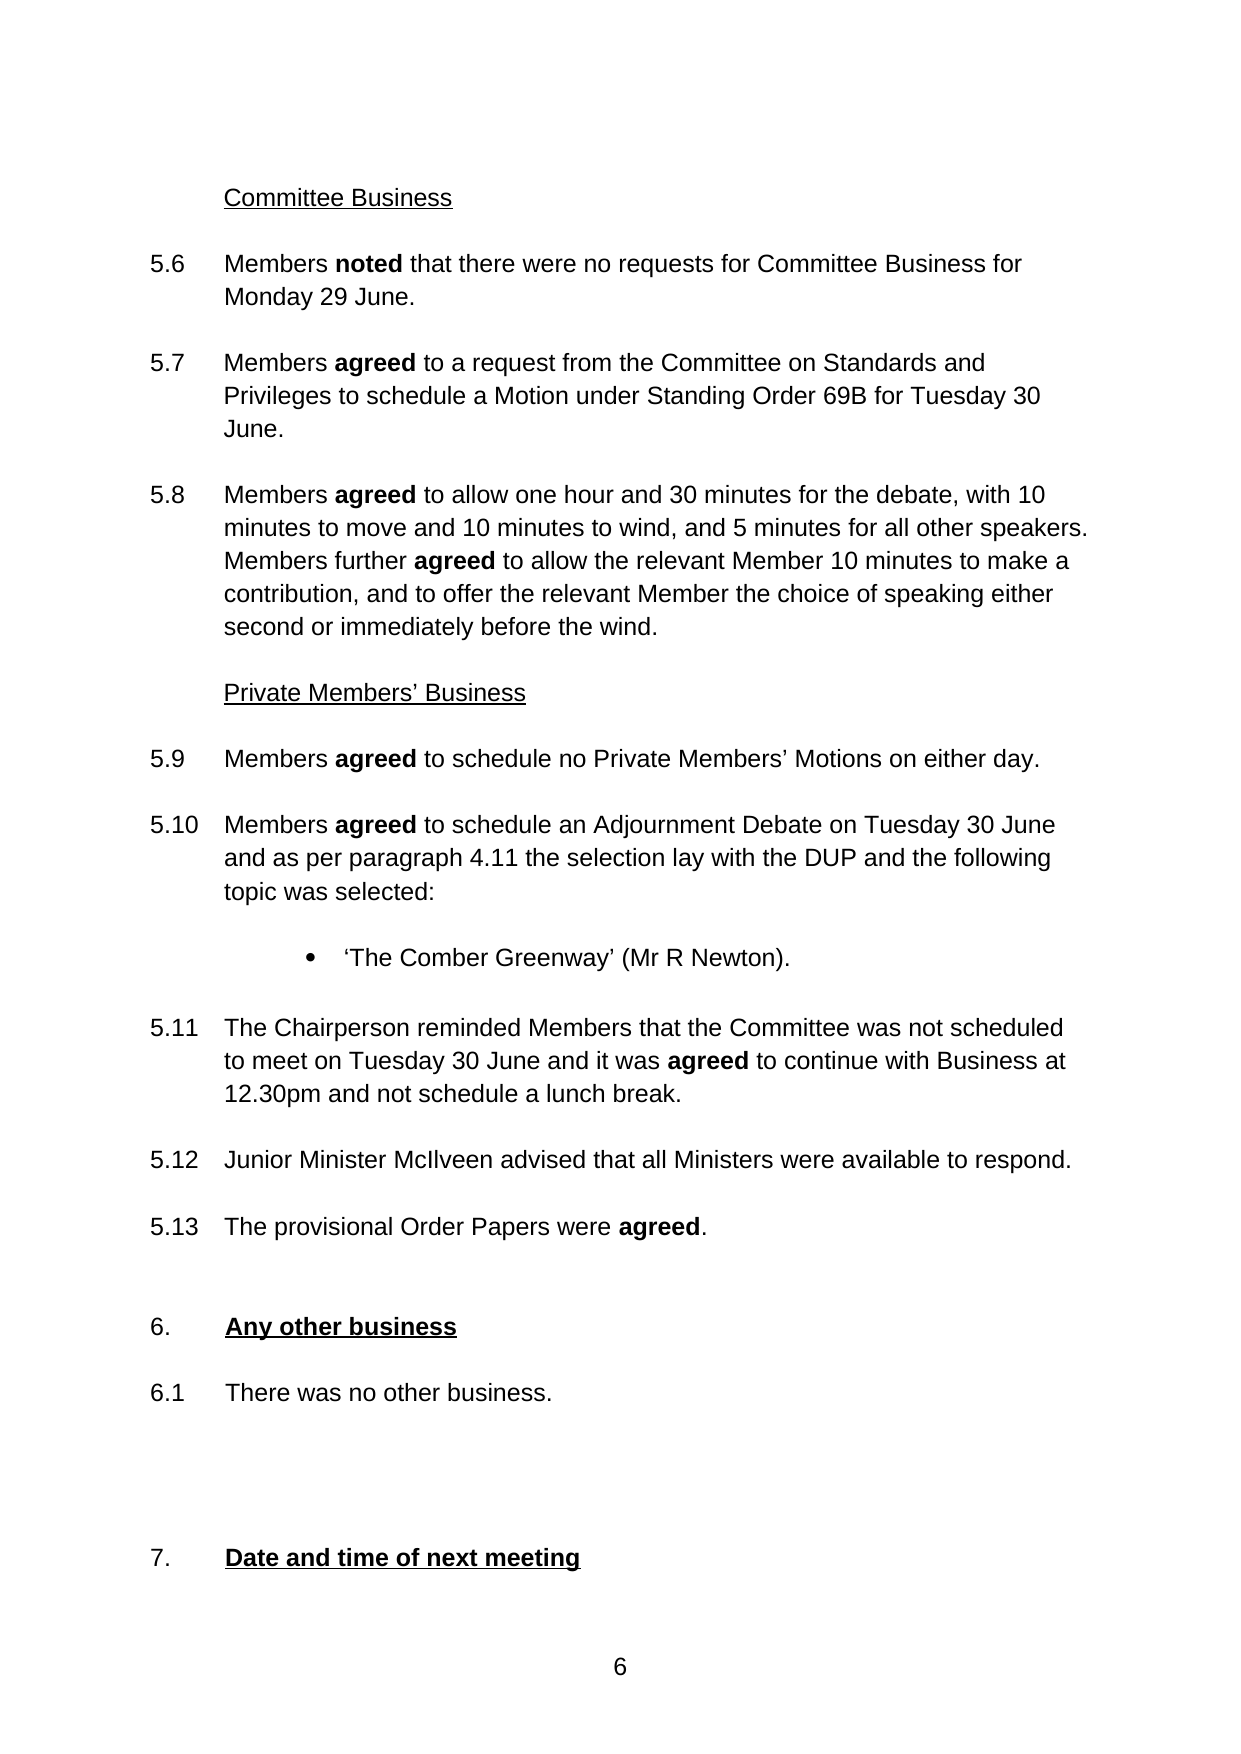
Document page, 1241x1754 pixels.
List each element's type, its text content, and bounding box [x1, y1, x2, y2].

text 6. Any other business [150, 1311, 1090, 1340]
text Committee Business [223, 183, 1090, 212]
text 7. Date and time of next meeting [150, 1543, 1090, 1571]
text 5.8 Members agreed to allow one hour and 30 minutes for the debate, with 10 minutes to move and 10 minutes to wind, and 5 minutes for all other speakers. Members further agreed to allow the relevant Member 10 minutes to make a contribution, and to offer the relevant Member the choice of speaking either second or immediately before the wind. [150, 480, 1090, 641]
text 5.9 Members agreed to schedule no Private Members’ Motions on either day. [150, 744, 1090, 773]
text 5.7 Members agreed to a request from the Committee on Standards and Privileges to schedule a Motion under Standing Order 69B for Tuesday 30 June. [150, 348, 1090, 443]
text 5.10 Members agreed to schedule an Adjournment Debate on Tuesday 30 June and as per paragraph 4.11 the selection lay with the DUP and the following topic was selected: [150, 810, 1090, 905]
text 5.13 The provisional Order Papers were agreed. [150, 1212, 1090, 1241]
text 6.1 There was no other business. [150, 1377, 1090, 1406]
list ‘The Comber Greenway’ (Mr R Newton). [306, 942, 1090, 971]
text 5.12 Junior Minister McIlveen advised that all Ministers were available to respond. [150, 1145, 1090, 1173]
text 5.6 Members noted that there were no requests for Committee Business for Monday 29 June. [150, 249, 1090, 311]
text 5.11 The Chairperson reminded Members that the Committee was not scheduled to meet on Tuesday 30 June and it was agreed to continue with Business at 12.30pm and not schedule a lunch break. [150, 1013, 1090, 1107]
text Private Members’ Business [223, 678, 1090, 707]
